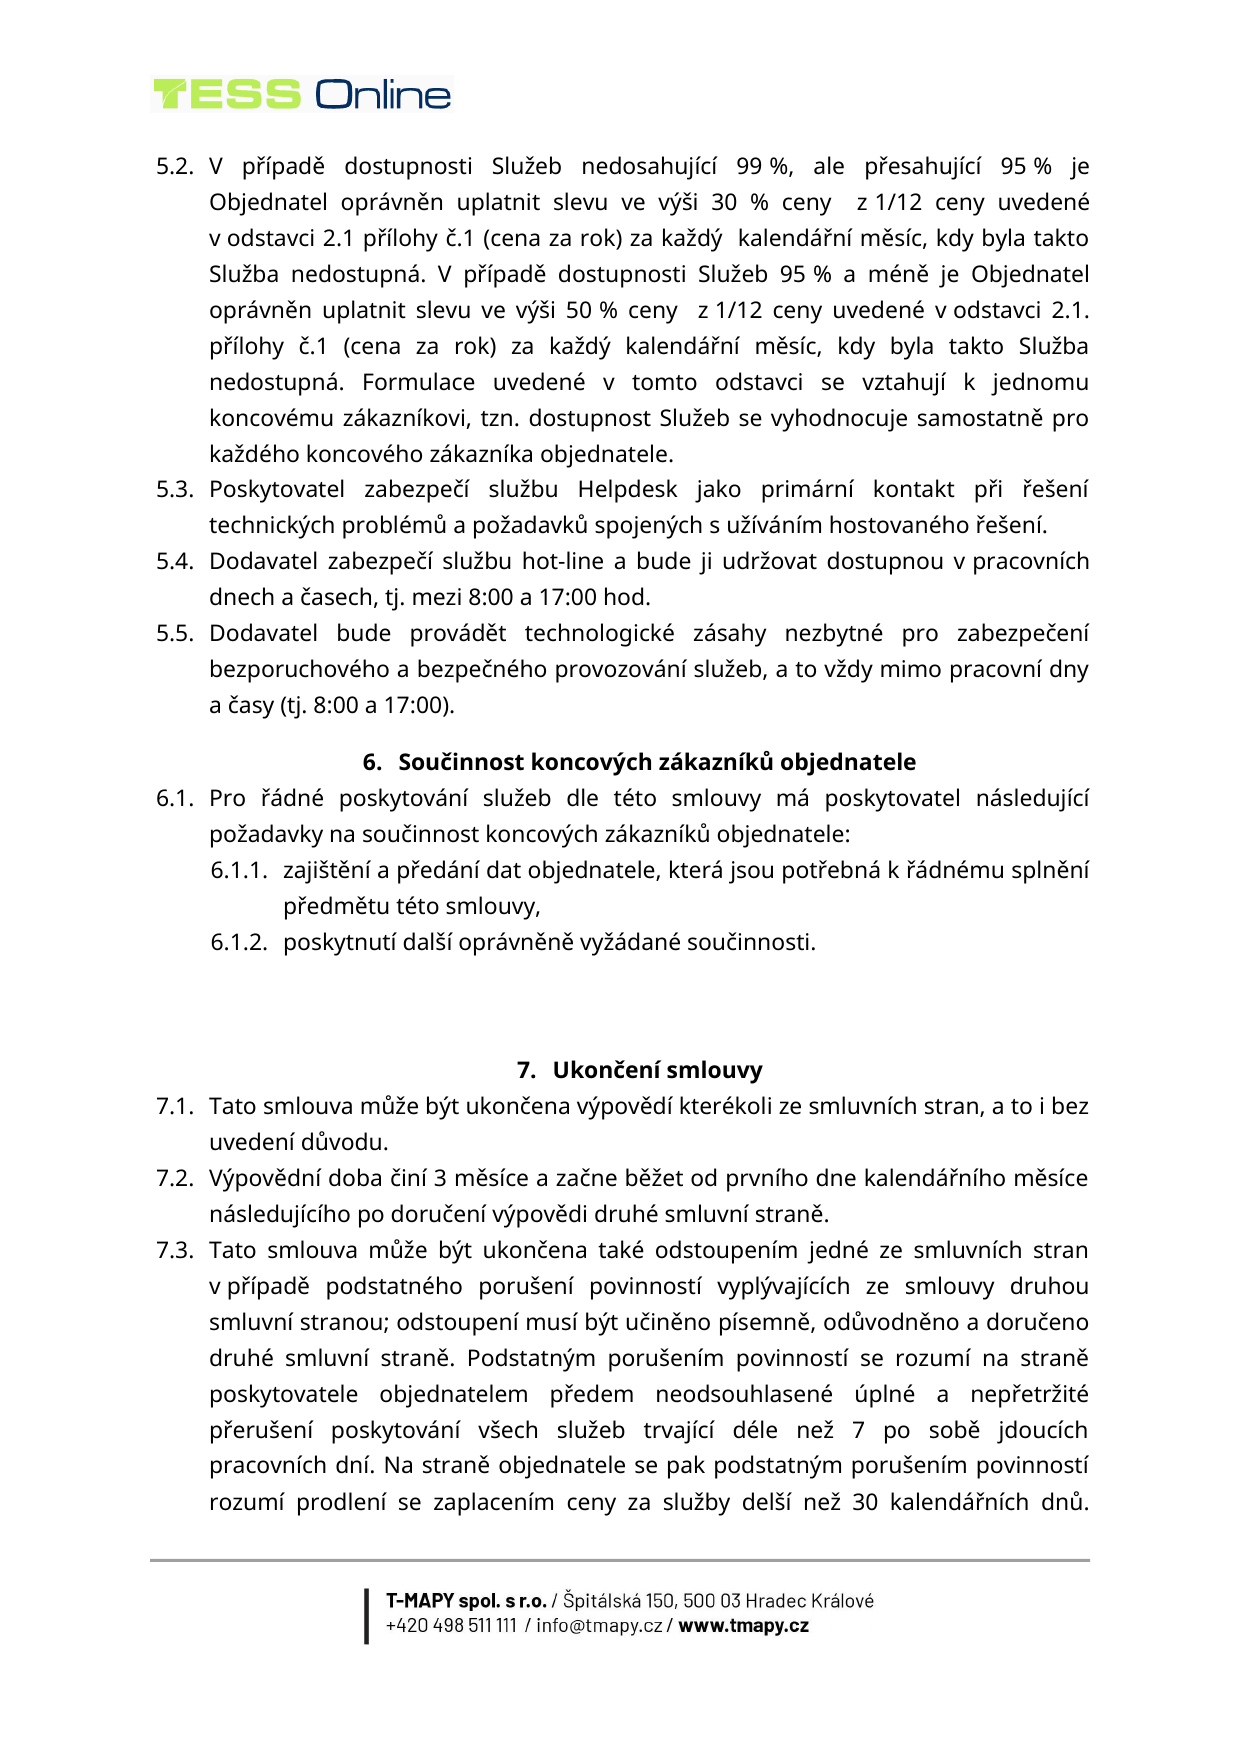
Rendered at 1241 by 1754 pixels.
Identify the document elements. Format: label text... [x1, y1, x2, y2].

list Ukončení smlouvy [209, 1054, 1090, 1085]
list V případě dostupnosti Služeb nedosahující 99 %, ale přesahující 95 % je Objednatel oprávněn uplatnit slevu ve výši 30 % ceny z 1/12 ceny uvedené v odstavci 2.1 přílohy č.1 (cena za rok) za každý kalendářní měsíc, kdy byla takto Služba nedostupná. V případě dostupnosti Služeb 95 % a méně je Objednatel oprávněn uplatnit slevu ve výši 50 % ceny z 1/12 ceny uvedené v odstavci 2.1. přílohy č.1 (cena za rok) za každý kalendářní měsíc, kdy byla takto Služba nedostupná. Formulace uvedené v tomto odstavci se vztahují k jednomu koncovému zákazníkovi, tzn. dostupnost Služeb se vyhodnocuje samostatně pro každého koncového zákazníka objednatele. [194, 150, 1090, 469]
list Pro řádné poskytování služeb dle této smlouvy má poskytovatel následující požadavky na součinnost koncových zákazníků objednatele: [194, 782, 1090, 849]
list Poskytovatel zabezpečí službu Helpdesk jako primární kontakt při řešení technických problémů a požadavků spojených s užíváním hostovaného řešení. [194, 473, 1090, 541]
list Výpovědní doba činí 3 měsíce a začne běžet od prvního dne kalendářního měsíce následujícího po doručení výpovědi druhé smluvní straně. [194, 1162, 1090, 1229]
list poskytnutí další oprávněně vyžádané součinnosti. [268, 926, 1090, 957]
picture [359, 1588, 881, 1645]
list Dodavatel zabezpečí službu hot-line a bude ji udržovat dostupnou v pracovních dnech a časech, tj. mezi 8:00 a 17:00 hod. [194, 545, 1090, 612]
list Součinnost koncových zákazníků objednatele [209, 746, 1090, 777]
picture [150, 75, 454, 113]
list zajištění a předání dat objednatele, která jsou potřebná k řádnému splnění předmětu této smlouvy, [268, 854, 1090, 921]
list Dodavatel bude provádět technologické zásahy nezbytné pro zabezpečení bezporuchového a bezpečného provozování služeb, a to vždy mimo pracovní dny a časy (tj. 8:00 a 17:00). [194, 617, 1090, 720]
list Tato smlouva může být ukončena výpovědí kterékoli ze smluvních stran, a to i bez uvedení důvodu. [194, 1090, 1090, 1157]
